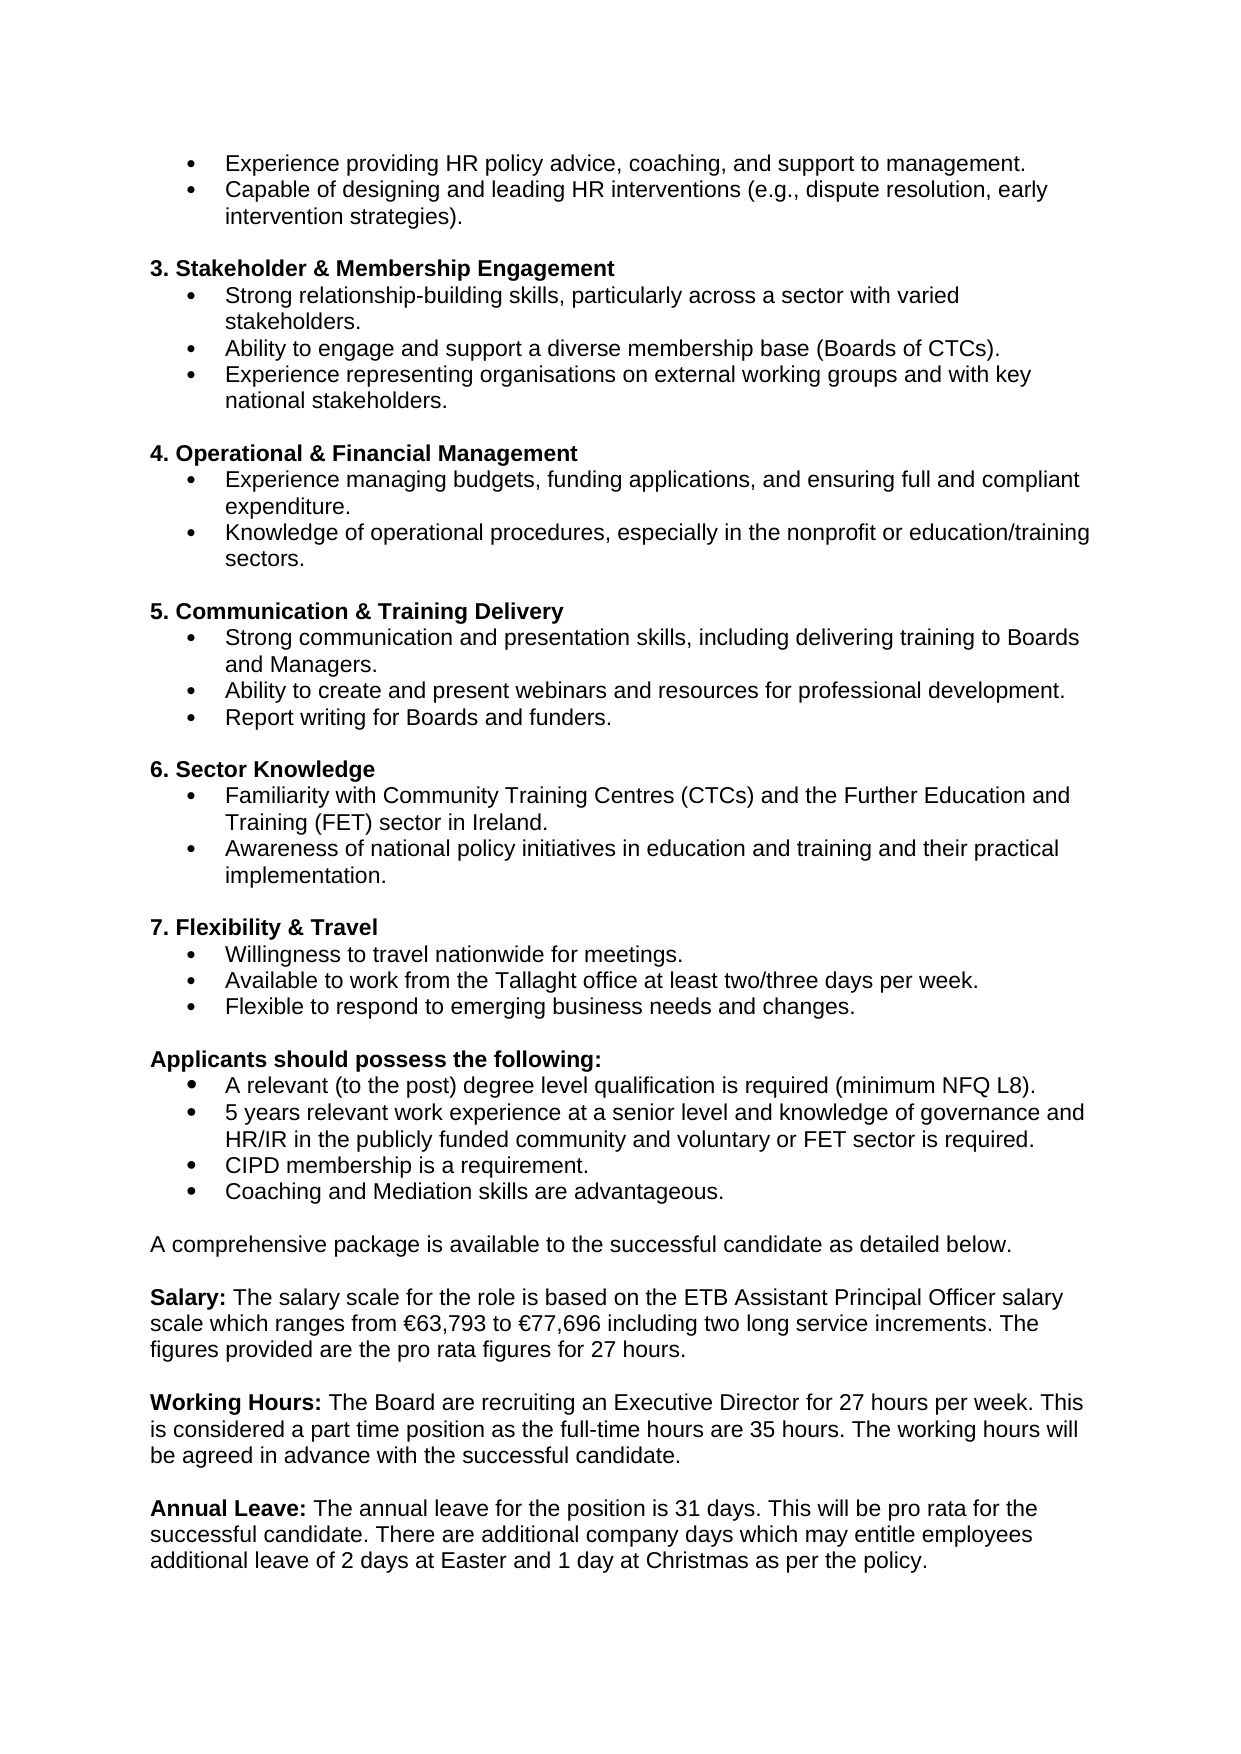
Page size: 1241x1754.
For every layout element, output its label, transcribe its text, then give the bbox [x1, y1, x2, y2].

list Available to work from the Tallaght office at least two/three days per week. [187, 967, 1090, 993]
text 7. Flexibility & Travel [150, 914, 1090, 941]
list Familiarity with Community Training Centres (CTCs) and the Further Education and Training (FET) sector in Ireland. [187, 782, 1090, 835]
text 5. Communication & Training Delivery [150, 598, 1090, 624]
text A comprehensive package is available to the successful candidate as detailed below. [150, 1231, 1090, 1257]
text Salary: The salary scale for the role is based on the ETB Assistant Principal Officer salary scale which ranges from €63,793 to €77,696 including two long service increments. The figures provided are the pro rata figures for 27 hours. [150, 1284, 1090, 1363]
list Strong relationship-building skills, particularly across a sector with varied stakeholders. [187, 282, 1090, 334]
list Flexible to respond to emerging business needs and changes. [187, 993, 1090, 1020]
list Ability to create and present webinars and resources for professional development. [187, 677, 1090, 703]
text Annual Leave: The annual leave for the position is 31 days. This will be pro rata for the successful candidate. There are additional company days which may entitle employees additional leave of 2 days at Easter and 1 day at Christmas as per the policy. [150, 1494, 1090, 1574]
list Awareness of national policy initiatives in education and training and their practical implementation. [187, 835, 1090, 888]
text 6. Sector Knowledge [150, 756, 1090, 782]
list Capable of designing and leading HR interventions (e.g., dispute resolution, early intervention strategies). [187, 176, 1090, 229]
text Working Hours: The Board are recruiting an Executive Director for 27 hours per week. This is considered a part time position as the full-time hours are 35 hours. The working hours will be agreed in advance with the successful candidate. [150, 1389, 1090, 1468]
list A relevant (to the post) degree level qualification is required (minimum NFQ L8). [187, 1072, 1090, 1099]
list Experience representing organisations on external working groups and with key national stakeholders. [187, 361, 1090, 413]
text 4. Operational & Financial Management [150, 440, 1090, 466]
list 5 years relevant work experience at a senior level and knowledge of governance and HR/IR in the publicly funded community and voluntary or FET sector is required. [187, 1099, 1090, 1152]
list Experience providing HR policy advice, coaching, and support to management. [187, 150, 1090, 176]
list Ability to engage and support a diverse membership base (Boards of CTCs). [187, 334, 1090, 361]
list CIPD membership is a requirement. [187, 1152, 1090, 1178]
text Applicants should possess the following: [150, 1046, 1090, 1072]
list Experience managing budgets, funding applications, and ensuring full and compliant expenditure. [187, 466, 1090, 519]
list Strong communication and presentation skills, including delivering training to Boards and Managers. [187, 624, 1090, 677]
list Knowledge of operational procedures, especially in the nonprofit or education/training sectors. [187, 519, 1090, 572]
list Report writing for Boards and funders. [187, 703, 1090, 730]
list Coaching and Mediation skills are advantageous. [187, 1178, 1090, 1205]
text 3. Stakeholder & Membership Engagement [150, 255, 1090, 282]
list Willingness to travel nationwide for meetings. [187, 941, 1090, 967]
